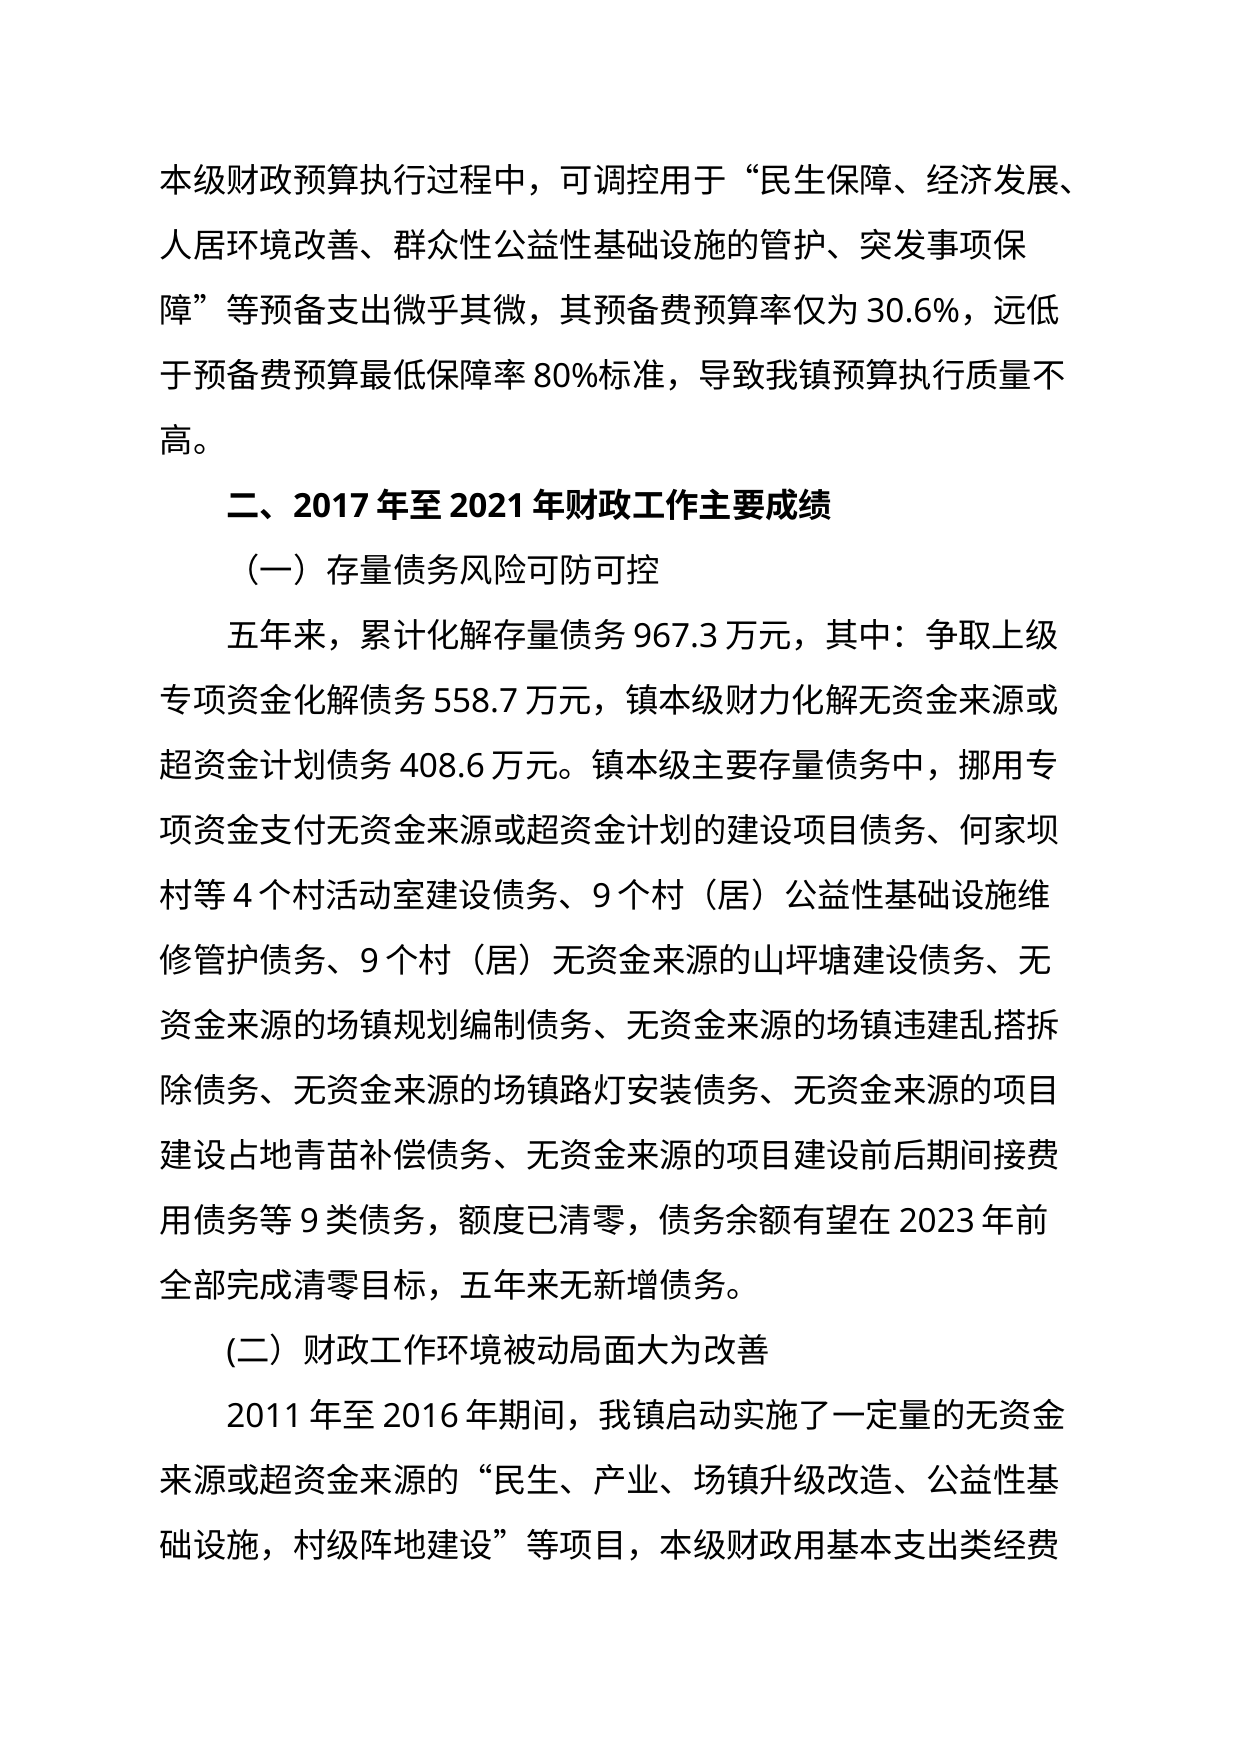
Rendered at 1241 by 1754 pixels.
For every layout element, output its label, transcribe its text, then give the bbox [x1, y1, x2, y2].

text 二、2017年至2021年财政工作主要成绩 [159, 471, 1081, 536]
text （一）存量债务风险可防可控 [159, 536, 1081, 601]
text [159, 1381, 1081, 1576]
text 五年来，累计化解存量债务967.3万元，其中：争取上级专项资金化解债务558.7万元，镇本级财力化解无资金来源或超资金计划债务408.6万元。镇本级主要存量债务中，挪用专项资金支付无资金来源或超资金计划的建设项目债务、何家坝村等4个村活动室建设债务、9个村（居）公益性基础设施维修管护债务、9个村（居）无资金来源的山坪塘建设债务、无资金来源的场镇规划编制债务、无资金来源的场镇违建乱搭拆除债务、无资金来源的场镇路灯安装债务、无资金来源的项目建设占地青苗补偿债务、无资金来源的项目建设前后期间接费用债务等9类债务，额度已清零，债务余额有望在2023年前全部完成清零目标，五年来无新增债务。 [159, 601, 1081, 1316]
text (二）财政工作环境被动局面大为改善 [159, 1316, 1081, 1381]
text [159, 146, 1081, 471]
